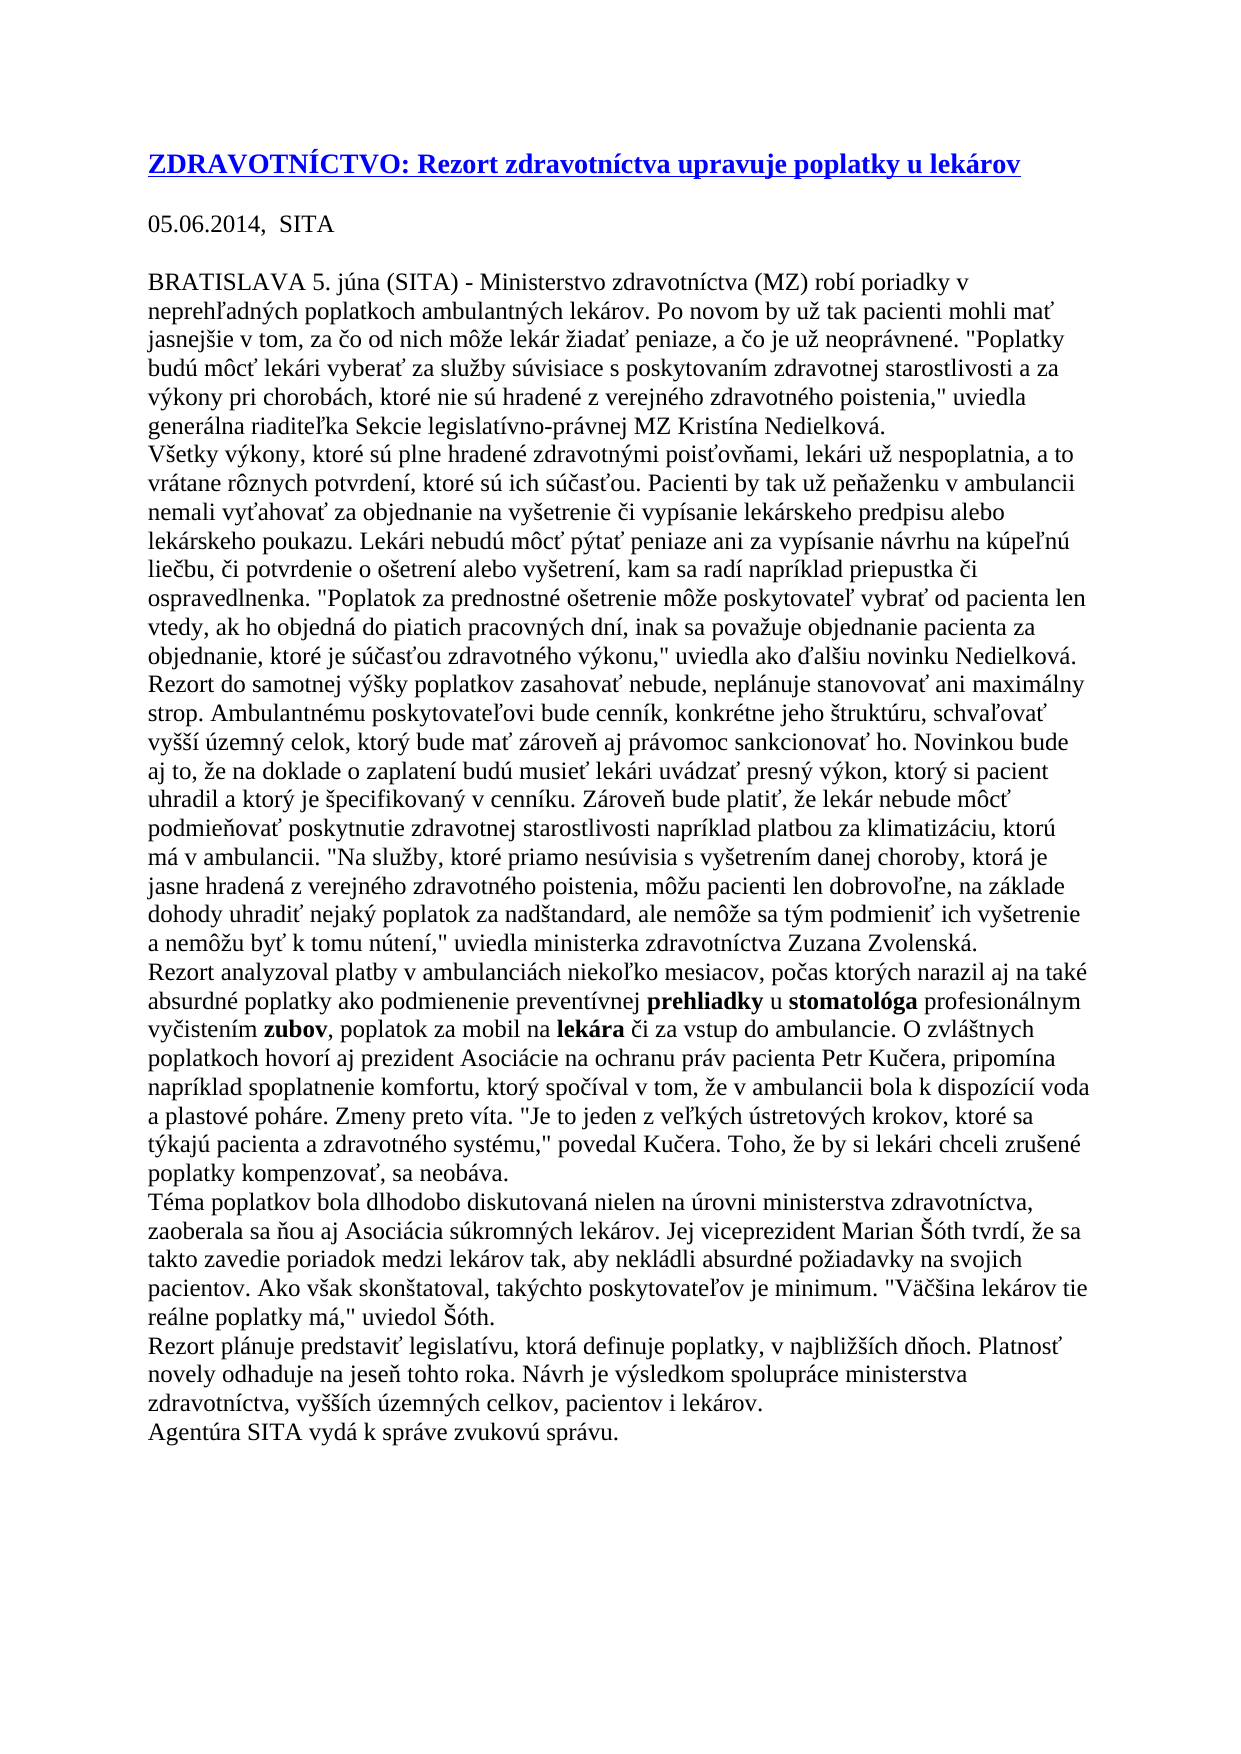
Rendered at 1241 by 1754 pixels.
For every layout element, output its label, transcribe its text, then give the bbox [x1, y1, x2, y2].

text ZDRAVOTNÍCTVO: Rezort zdravotníctva upravuje poplatky u lekárov [148, 148, 1093, 180]
text 05.06.2014, SITA [148, 209, 1093, 238]
text BRATISLAVA 5. júna (SITA) - Ministerstvo zdravotníctva (MZ) robí poriadky v neprehľadných poplatkoch ambulantných lekárov. Po novom by už tak pacienti mohli mať jasnejšie v tom, za čo od nich môže lekár žiadať peniaze, a čo je už neoprávnené. "Poplatky budú môcť lekári vyberať za služby súvisiace s poskytovaním zdravotnej starostlivosti a za výkony pri chorobách, ktoré nie sú hradené z verejného zdravotného poistenia," uviedla generálna riaditeľka Sekcie legislatívno-právnej MZ Kristína Nedielková. Všetky výkony, ktoré sú plne hradené zdravotnými poisťovňami, lekári už nespoplatnia, a to vrátane rôznych potvrdení, ktoré sú ich súčasťou. Pacienti by tak už peňaženku v ambulancii nemali vyťahovať za objednanie na vyšetrenie či vypísanie lekárskeho predpisu alebo lekárskeho poukazu. Lekári nebudú môcť pýtať peniaze ani za vypísanie návrhu na kúpeľnú liečbu, či potvrdenie o ošetrení alebo vyšetrení, kam sa radí napríklad priepustka či ospravedlnenka. "Poplatok za prednostné ošetrenie môže poskytovateľ vybrať od pacienta len vtedy, ak ho objedná do piatich pracovných dní, inak sa považuje objednanie pacienta za objednanie, ktoré je súčasťou zdravotného výkonu," uviedla ako ďalšiu novinku Nedielková. Rezort do samotnej výšky poplatkov zasahovať nebude, neplánuje stanovovať ani maximálny strop. Ambulantnému poskytovateľovi bude cenník, konkrétne jeho štruktúru, schvaľovať vyšší územný celok, ktorý bude mať zároveň aj právomoc sankcionovať ho. Novinkou bude aj to, že na doklade o zaplatení budú musieť lekári uvádzať presný výkon, ktorý si pacient uhradil a ktorý je špecifikovaný v cenníku. Zároveň bude platiť, že lekár nebude môcť podmieňovať poskytnutie zdravotnej starostlivosti napríklad platbou za klimatizáciu, ktorú má v ambulancii. "Na služby, ktoré priamo nesúvisia s vyšetrením danej choroby, ktorá je jasne hradená z verejného zdravotného poistenia, môžu pacienti len dobrovoľne, na základe dohody uhradiť nejaký poplatok za nadštandard, ale nemôže sa tým podmieniť ich vyšetrenie a nemôžu byť k tomu nútení," uviedla ministerka zdravotníctva Zuzana Zvolenská. Rezort analyzoval platby v ambulanciách niekoľko mesiacov, počas ktorých narazil aj na také absurdné poplatky ako podmienenie preventívnej prehliadky u stomatológa profesionálnym vyčistením zubov, poplatok za mobil na lekára či za vstup do ambulancie. O zvláštnych poplatkoch hovorí aj prezident Asociácie na ochranu práv pacienta Petr Kučera, pripomína napríklad spoplatnenie komfortu, ktorý spočíval v tom, že v ambulancii bola k dispozícií voda a plastové poháre. Zmeny preto víta. "Je to jeden z veľkých ústretových krokov, ktoré sa týkajú pacienta a zdravotného systému," povedal Kučera. Toho, že by si lekári chceli zrušené poplatky kompenzovať, sa neobáva. Téma poplatkov bola dlhodobo diskutovaná nielen na úrovni ministerstva zdravotníctva, zaoberala sa ňou aj Asociácia súkromných lekárov. Jej viceprezident Marian Šóth tvrdí, že sa takto zavedie poriadok medzi lekárov tak, aby nekládli absurdné požiadavky na svojich pacientov. Ako však skonštatoval, takýchto poskytovateľov je minimum. "Väčšina lekárov tie reálne poplatky má," uviedol Šóth. Rezort plánuje predstaviť legislatívu, ktorá definuje poplatky, v najbližších dňoch. Platnosť novely odhaduje na jeseň tohto roka. Návrh je výsledkom spolupráce ministerstva zdravotníctva, vyšších územných celkov, pacientov i lekárov. Agentúra SITA vydá k správe zvukovú správu. [148, 267, 1093, 1446]
